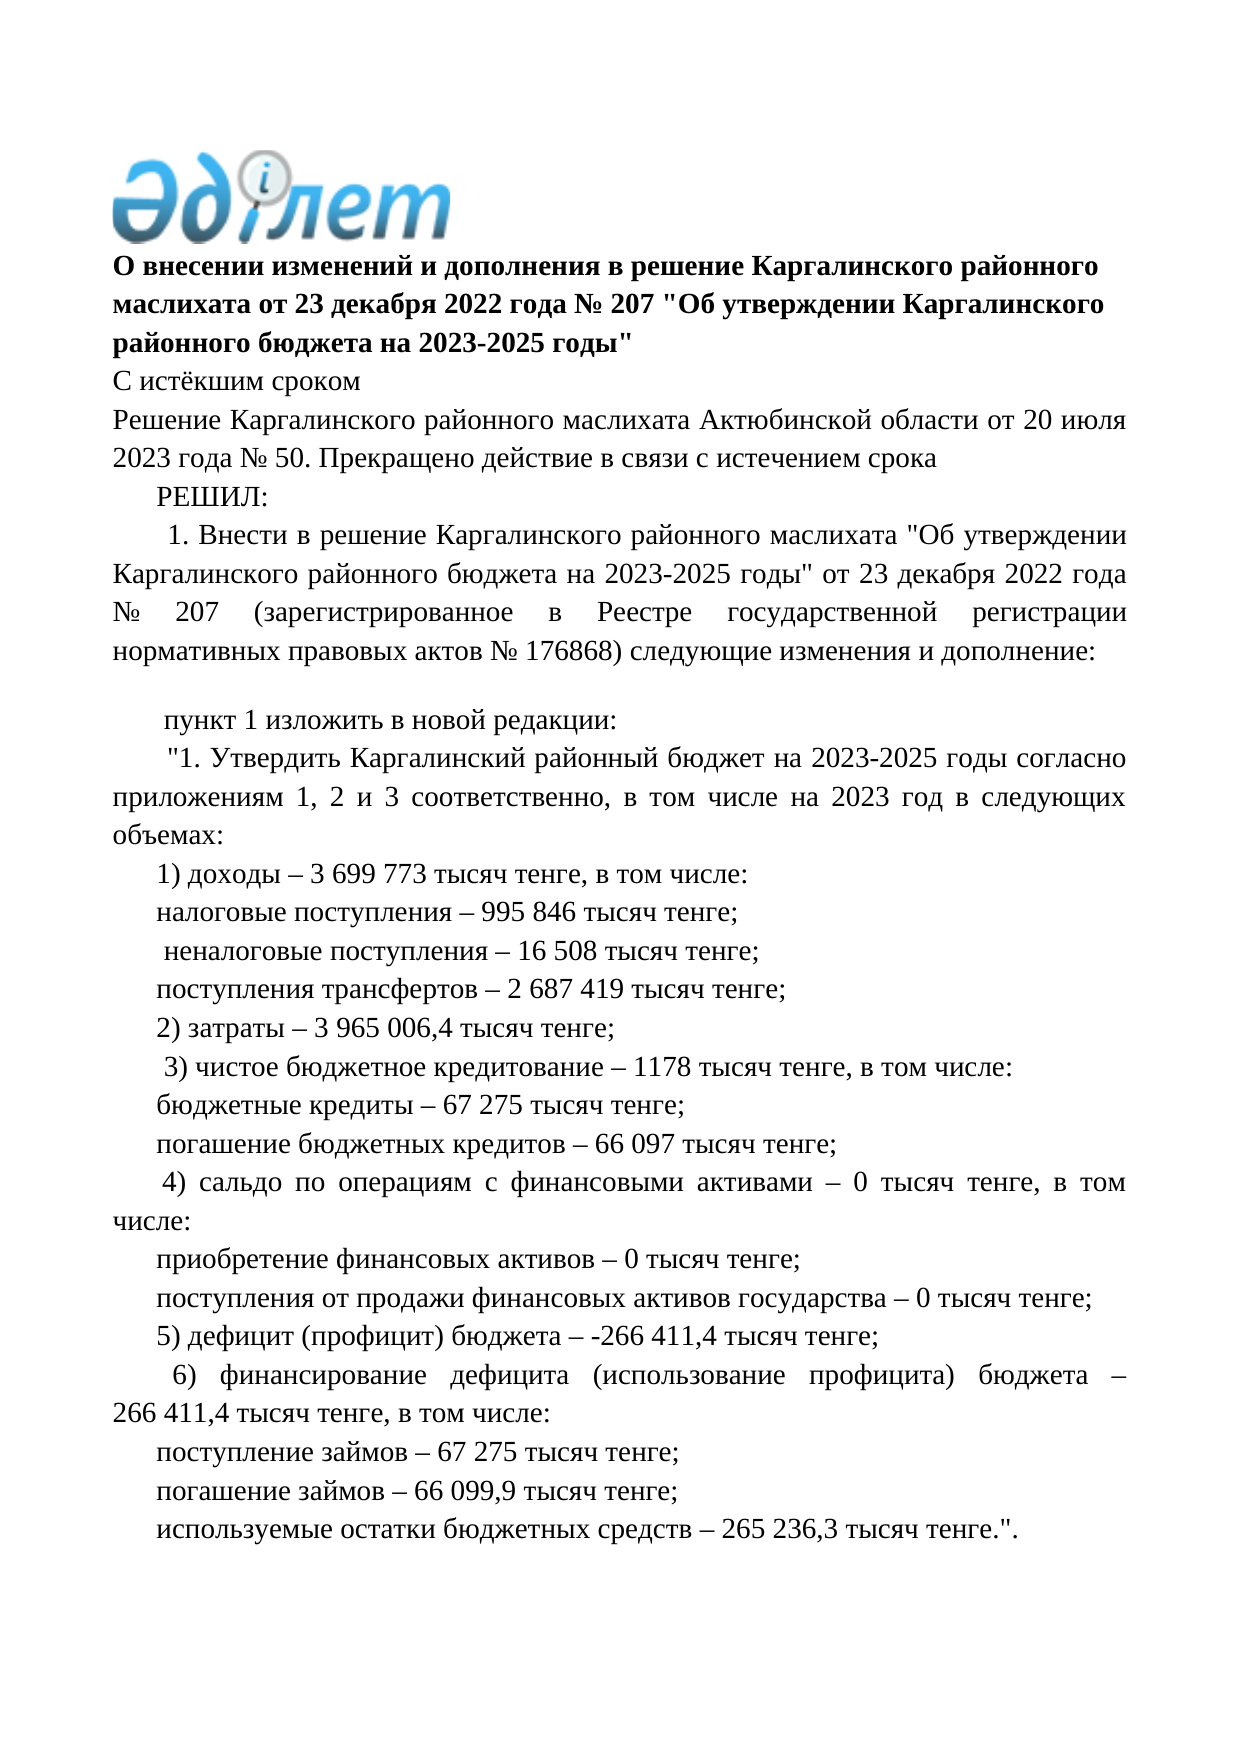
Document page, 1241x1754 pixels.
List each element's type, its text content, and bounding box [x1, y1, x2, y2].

text приобретение финансовых активов – 0 тысяч тенге; [112, 1241, 1128, 1275]
text 5) дефицит (профицит) бюджета – -266 411,4 тысяч тенге; [112, 1318, 1128, 1352]
text поступления трансфертов – 2 687 419 тысяч тенге; [112, 972, 1128, 1005]
text налоговые поступления – 995 846 тысяч тенге; [112, 894, 1128, 928]
text 1) доходы – 3 699 773 тысяч тенге, в том числе: [112, 856, 1128, 889]
text "1. Утвердить Каргалинский районный бюджет на 2023-2025 годы согласно приложениям 1, 2 и 3 соответственно, в том числе на 2023 год в следующих объемах: [112, 740, 1128, 851]
text Решение Каргалинского районного маслихата Актюбинской области от 20 июля 2023 года № 50. Прекращено действие в связи с истечением срока [112, 402, 1128, 474]
text 1. Внести в решение Каргалинского районного маслихата "Об утверждении Каргалинского районного бюджета на 2023-2025 годы" от 23 декабря 2022 года № 207 (зарегистрированное в Реестре государственной регистрации нормативных правовых актов № 176868) следующие изменения и дополнение: [112, 517, 1128, 667]
text 2) затраты – 3 965 006,4 тысяч тенге; [112, 1010, 1128, 1044]
text 3) чистое бюджетное кредитование – 1178 тысяч тенге, в том числе: [112, 1049, 1128, 1082]
text неналоговые поступления – 16 508 тысяч тенге; [112, 933, 1128, 967]
text используемые остатки бюджетных средств – 265 236,3 тысяч тенге.". [112, 1511, 1128, 1545]
text пункт 1 изложить в новой редакции: [112, 702, 1128, 735]
text 6) финансирование дефицита (использование профицита) бюджета – 266 411,4 тысяч тенге, в том числе: [112, 1357, 1128, 1429]
picture [112, 150, 451, 244]
text О внесении изменений и дополнения в решение Каргалинского районного маслихата от 23 декабря 2022 года № 207 "Об утверждении Каргалинского районного бюджета на 2023-2025 годы" [112, 248, 1128, 358]
text поступления от продажи финансовых активов государства – 0 тысяч тенге; [112, 1280, 1128, 1313]
text погашение бюджетных кредитов – 66 097 тысяч тенге; [112, 1126, 1128, 1159]
text поступление займов – 67 275 тысяч тенге; [112, 1434, 1128, 1468]
text 4) сальдо по операциям с финансовыми активами – 0 тысяч тенге, в том числе: [112, 1164, 1128, 1236]
text бюджетные кредиты – 67 275 тысяч тенге; [112, 1087, 1128, 1121]
text РЕШИЛ: [112, 479, 1128, 512]
text С истёкшим сроком [112, 363, 1128, 397]
text погашение займов – 66 099,9 тысяч тенге; [112, 1473, 1128, 1506]
